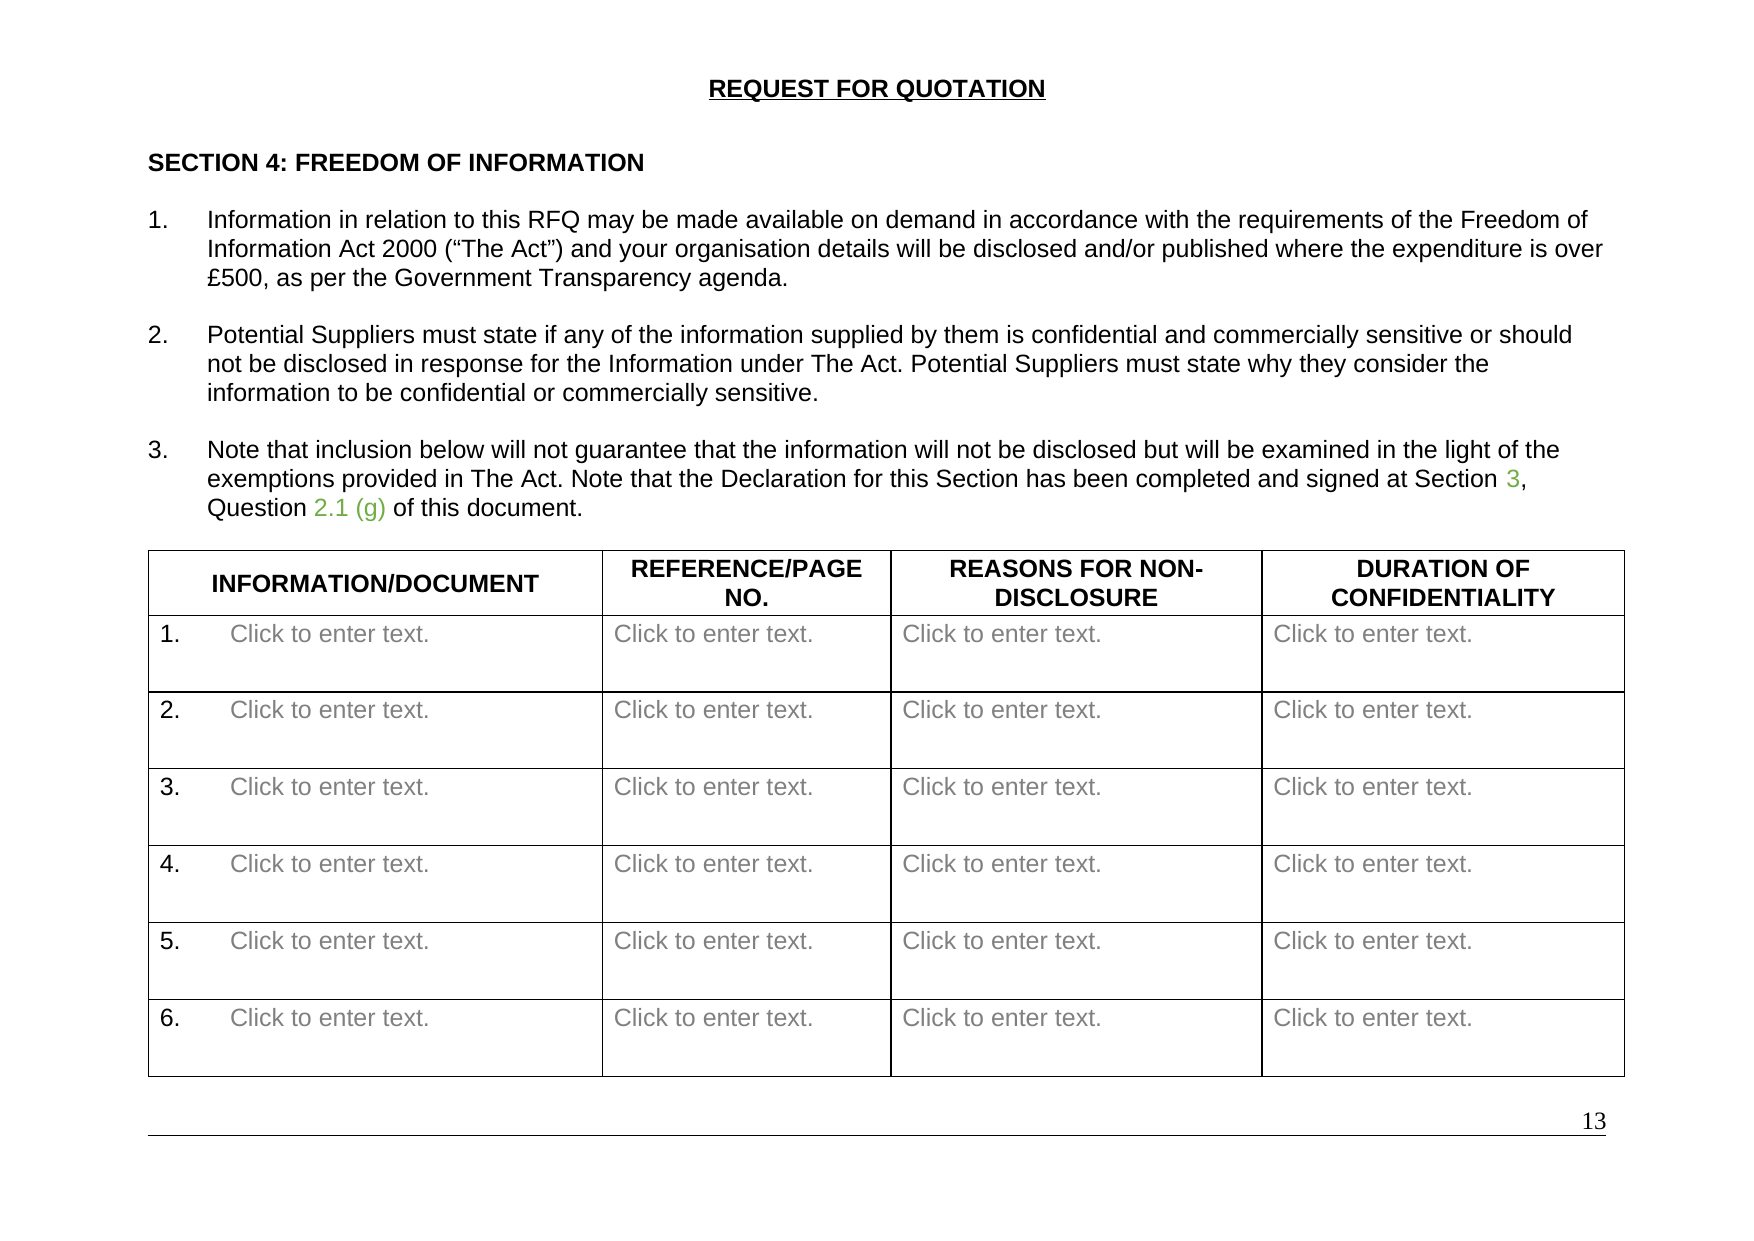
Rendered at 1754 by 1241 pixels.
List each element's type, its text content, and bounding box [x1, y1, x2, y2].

table_cell [219, 693, 602, 768]
table_header Information/Document [149, 551, 602, 614]
table_cell [892, 846, 1261, 922]
table_cell [219, 923, 602, 999]
table_cell [892, 769, 1261, 845]
table_cell [603, 616, 890, 691]
table_cell [603, 1000, 890, 1076]
table_cell [603, 846, 890, 922]
table_cell [1263, 1000, 1624, 1076]
list Information in relation to this RFQ may be made available on demand in accordance with the requirements of the Freedom of Information Act 2000 (“The Act”) and your organisation details will be disclosed and/or published where the expenditure is over £500, as per the Government Transparency agenda. [148, 205, 1606, 291]
table_header Reference/Page No. [603, 551, 890, 614]
table_cell [603, 769, 890, 845]
table_cell [219, 769, 602, 845]
table_cell [892, 1000, 1261, 1076]
list Potential Suppliers must state if any of the information supplied by them is confidential and commercially sensitive or should not be disclosed in response for the Information under The Act. Potential Suppliers must state why they consider the information to be confidential or commercially sensitive. [148, 320, 1606, 406]
table_cell [149, 923, 218, 999]
table_cell [149, 769, 218, 845]
table_cell [1263, 923, 1624, 999]
subtitle Section 4: Freedom of Information [148, 148, 1606, 176]
table_cell [149, 693, 218, 768]
table_header Duration of Confidentiality [1263, 551, 1624, 614]
table_cell [219, 1000, 602, 1076]
table_cell [219, 616, 602, 691]
table_cell [1263, 769, 1624, 845]
table_cell [603, 693, 890, 768]
table_cell [892, 616, 1261, 691]
table_header Reasons for Non-Disclosure [892, 551, 1261, 614]
table_cell [1263, 846, 1624, 922]
list Note that inclusion below will not guarantee that the information will not be disclosed but will be examined in the light of the exemptions provided in The Act. Note that the Declaration for this Section has been completed and signed at Section 3, Question 2.1 (g) of this document. [148, 435, 1606, 521]
table_cell [892, 693, 1261, 768]
table_cell [892, 923, 1261, 999]
table_cell [1263, 693, 1624, 768]
table_cell [1263, 616, 1624, 691]
table_cell [603, 923, 890, 999]
table_cell [149, 1000, 218, 1076]
table_cell [149, 846, 218, 922]
table_cell [149, 616, 218, 691]
table_cell [219, 846, 602, 922]
